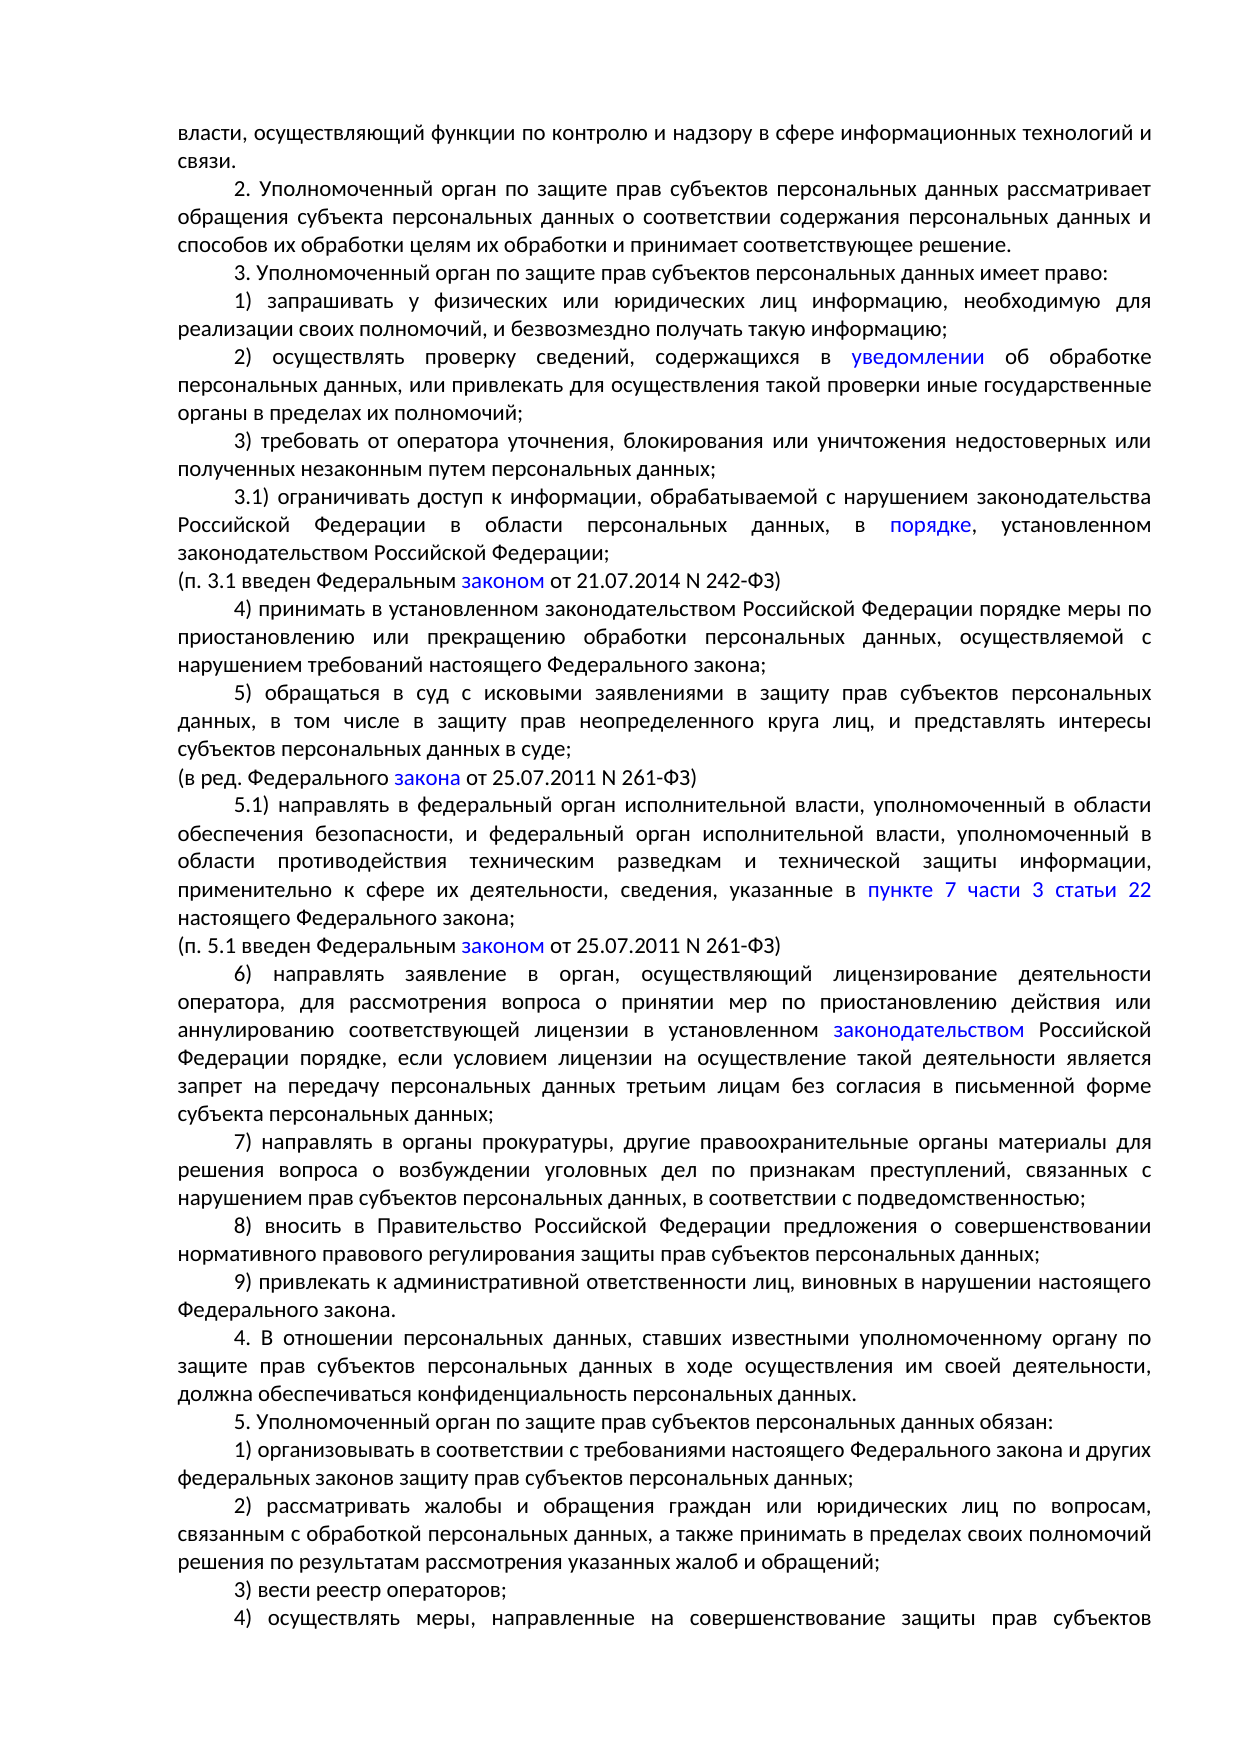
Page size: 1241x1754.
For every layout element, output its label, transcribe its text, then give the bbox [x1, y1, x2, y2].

text (п. 5.1 введен Федеральным законом от 25.07.2011 N 261-ФЗ) [177, 931, 1152, 959]
text 2) осуществлять проверку сведений, содержащихся в уведомлении об обработке персональных данных, или привлекать для осуществления такой проверки иные государственные органы в пределах их полномочий; [177, 342, 1152, 426]
text 6) направлять заявление в орган, осуществляющий лицензирование деятельности оператора, для рассмотрения вопроса о принятии мер по приостановлению действия или аннулированию соответствующей лицензии в установленном законодательством Российской Федерации порядке, если условием лицензии на осуществление такой деятельности является запрет на передачу персональных данных третьим лицам без согласия в письменной форме субъекта персональных данных; [177, 959, 1152, 1127]
text 8) вносить в Правительство Российской Федерации предложения о совершенствовании нормативного правового регулирования защиты прав субъектов персональных данных; [177, 1211, 1152, 1267]
text (п. 3.1 введен Федеральным законом от 21.07.2014 N 242-ФЗ) [177, 566, 1152, 594]
text 4. В отношении персональных данных, ставших известными уполномоченному органу по защите прав субъектов персональных данных в ходе осуществления им своей деятельности, должна обеспечиваться конфиденциальность персональных данных. [177, 1323, 1152, 1407]
text 2) рассматривать жалобы и обращения граждан или юридических лиц по вопросам, связанным с обработкой персональных данных, а также принимать в пределах своих полномочий решения по результатам рассмотрения указанных жалоб и обращений; [177, 1491, 1152, 1575]
text 2. Уполномоченный орган по защите прав субъектов персональных данных рассматривает обращения субъекта персональных данных о соответствии содержания персональных данных и способов их обработки целям их обработки и принимает соответствующее решение. [177, 174, 1152, 258]
text (в ред. Федерального закона от 25.07.2011 N 261-ФЗ) [177, 763, 1152, 791]
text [177, 1603, 1152, 1631]
text 1) организовывать в соответствии с требованиями настоящего Федерального закона и других федеральных законов защиту прав субъектов персональных данных; [177, 1435, 1152, 1491]
text 3) требовать от оператора уточнения, блокирования или уничтожения недостоверных или полученных незаконным путем персональных данных; [177, 426, 1152, 482]
text 3. Уполномоченный орган по защите прав субъектов персональных данных имеет право: [177, 258, 1152, 286]
text 5) обращаться в суд с исковыми заявлениями в защиту прав субъектов персональных данных, в том числе в защиту прав неопределенного круга лиц, и представлять интересы субъектов персональных данных в суде; [177, 678, 1152, 763]
text 3.1) ограничивать доступ к информации, обрабатываемой с нарушением законодательства Российской Федерации в области персональных данных, в порядке, установленном законодательством Российской Федерации; [177, 482, 1152, 566]
text 7) направлять в органы прокуратуры, другие правоохранительные органы материалы для решения вопроса о возбуждении уголовных дел по признакам преступлений, связанных с нарушением прав субъектов персональных данных, в соответствии с подведомственностью; [177, 1127, 1152, 1211]
text 4) принимать в установленном законодательством Российской Федерации порядке меры по приостановлению или прекращению обработки персональных данных, осуществляемой с нарушением требований настоящего Федерального закона; [177, 594, 1152, 678]
text 9) привлекать к административной ответственности лиц, виновных в нарушении настоящего Федерального закона. [177, 1267, 1152, 1323]
text 3) вести реестр операторов; [177, 1575, 1152, 1603]
text 5.1) направлять в федеральный орган исполнительной власти, уполномоченный в области обеспечения безопасности, и федеральный орган исполнительной власти, уполномоченный в области противодействия техническим разведкам и технической защиты информации, применительно к сфере их деятельности, сведения, указанные в пункте 7 части 3 статьи 22 настоящего Федерального закона; [177, 791, 1152, 931]
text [177, 118, 1152, 174]
text 1) запрашивать у физических или юридических лиц информацию, необходимую для реализации своих полномочий, и безвозмездно получать такую информацию; [177, 286, 1152, 342]
text 5. Уполномоченный орган по защите прав субъектов персональных данных обязан: [177, 1407, 1152, 1435]
